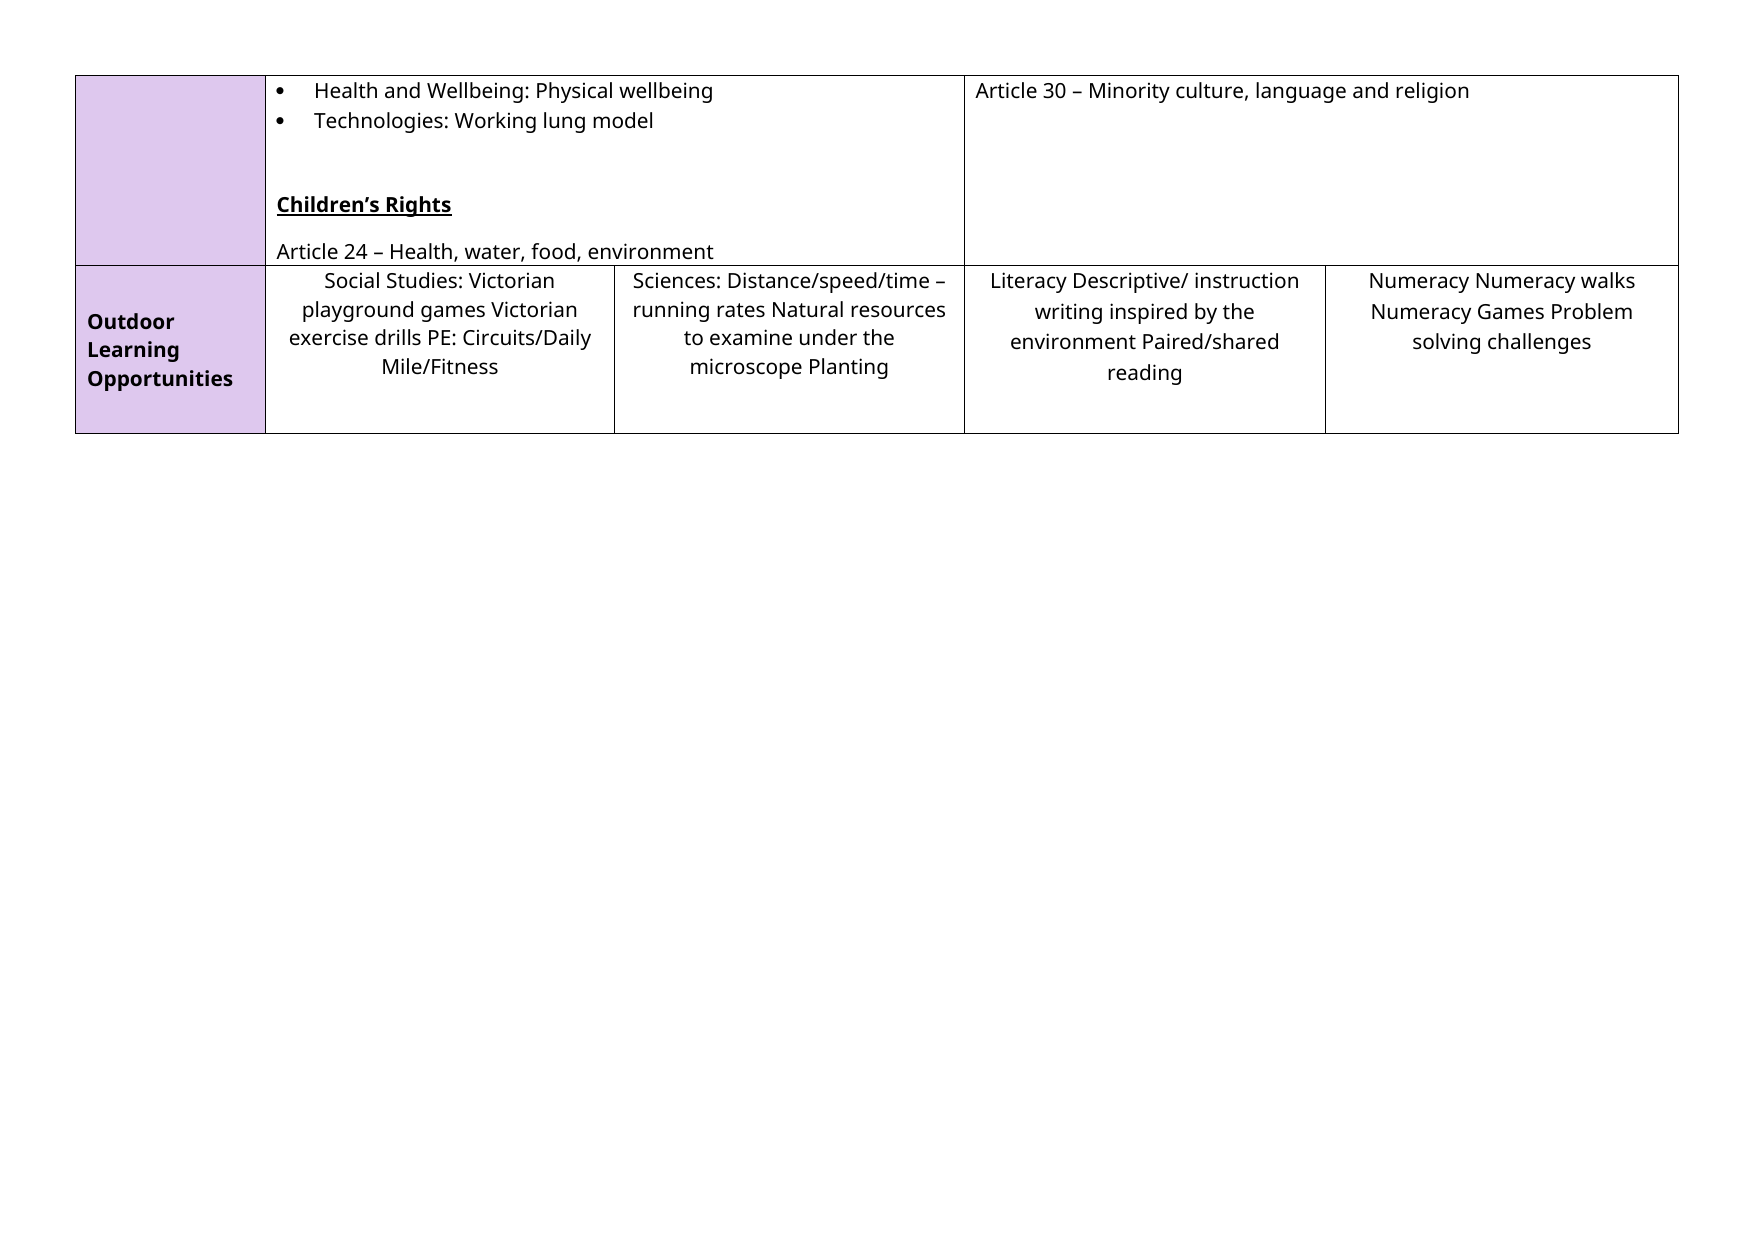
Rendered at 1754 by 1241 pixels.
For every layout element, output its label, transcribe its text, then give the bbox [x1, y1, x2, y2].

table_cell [965, 76, 1678, 265]
table_cell Social Studies: Victorian playground games Victorian exercise drills PE: Circuits/Daily Mile/Fitness [266, 266, 614, 433]
table_cell Outdoor Learning Opportunities [76, 266, 265, 433]
table_cell Literacy Descriptive/ instruction writing inspired by the environment Paired/shared reading [965, 266, 1325, 433]
table_cell Sciences: Distance/speed/time – running rates Natural resources to examine under the microscope Planting [615, 266, 964, 433]
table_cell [266, 76, 964, 265]
table_cell [76, 76, 265, 265]
table_cell Numeracy Numeracy walks Numeracy Games Problem solving challenges [1326, 266, 1678, 433]
